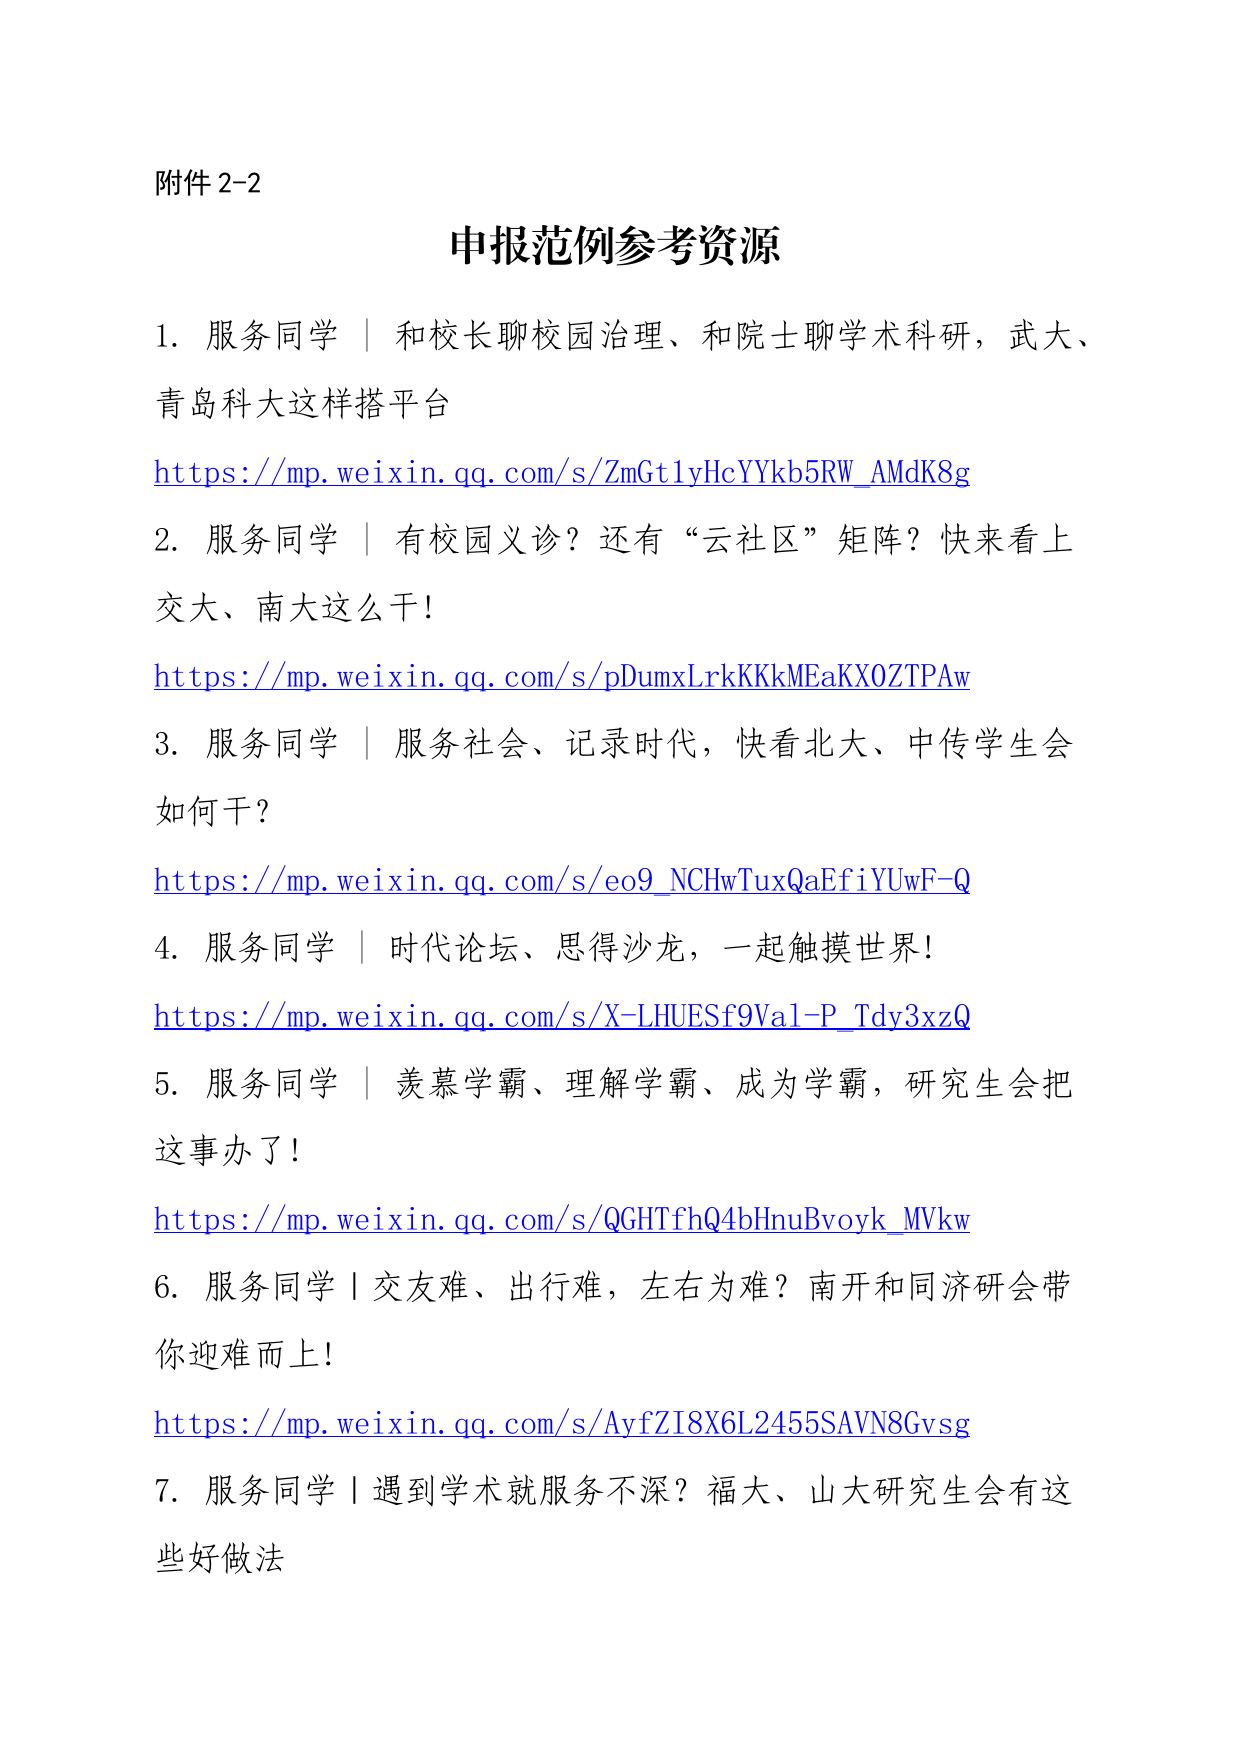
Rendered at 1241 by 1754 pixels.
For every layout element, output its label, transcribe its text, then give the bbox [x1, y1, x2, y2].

text 4. 服务同学 | 时代论坛、思得沙龙，一起触摸世界！ [153, 911, 1075, 979]
text https://mp.weixin.qq.com/s/eo9_NCHwTuxQaEfiYUwF-Q [153, 843, 1075, 911]
text https://mp.weixin.qq.com/s/AyfZI8X6L2455SAVN8Gvsg [153, 1386, 1075, 1454]
text 5. 服务同学 | 羡慕学霸、理解学霸、成为学霸，研究生会把这事办了！ [153, 1047, 1075, 1183]
text https://mp.weixin.qq.com/s/X-LHUESf9Val-P_Tdy3xzQ [153, 979, 1075, 1047]
text 附件2-2 [153, 164, 1075, 198]
text 6. 服务同学｜交友难、出行难，左右为难？南开和同济研会带你迎难而上！ [153, 1251, 1075, 1386]
text 3. 服务同学 | 服务社会、记录时代，快看北大、中传学生会如何干？ [153, 707, 1075, 843]
text https://mp.weixin.qq.com/s/ZmGt1yHcYYkb5RW_AMdK8g [153, 436, 1075, 503]
text 2. 服务同学 | 有校园义诊？还有“云社区”矩阵？快来看上交大、南大这么干！ [153, 503, 1075, 639]
text https://mp.weixin.qq.com/s/pDumxLrkKKkMEaKX0ZTPAw [153, 639, 1075, 707]
text 申报范例参考资源 [153, 215, 1075, 283]
text 1. 服务同学 | 和校长聊校园治理、和院士聊学术科研，武大、青岛科大这样搭平台 [153, 300, 1075, 436]
text https://mp.weixin.qq.com/s/QGHTfhQ4bHnuBvoyk_MVkw [153, 1183, 1075, 1251]
text 7. 服务同学｜遇到学术就服务不深？福大、山大研究生会有这些好做法 [153, 1454, 1075, 1590]
